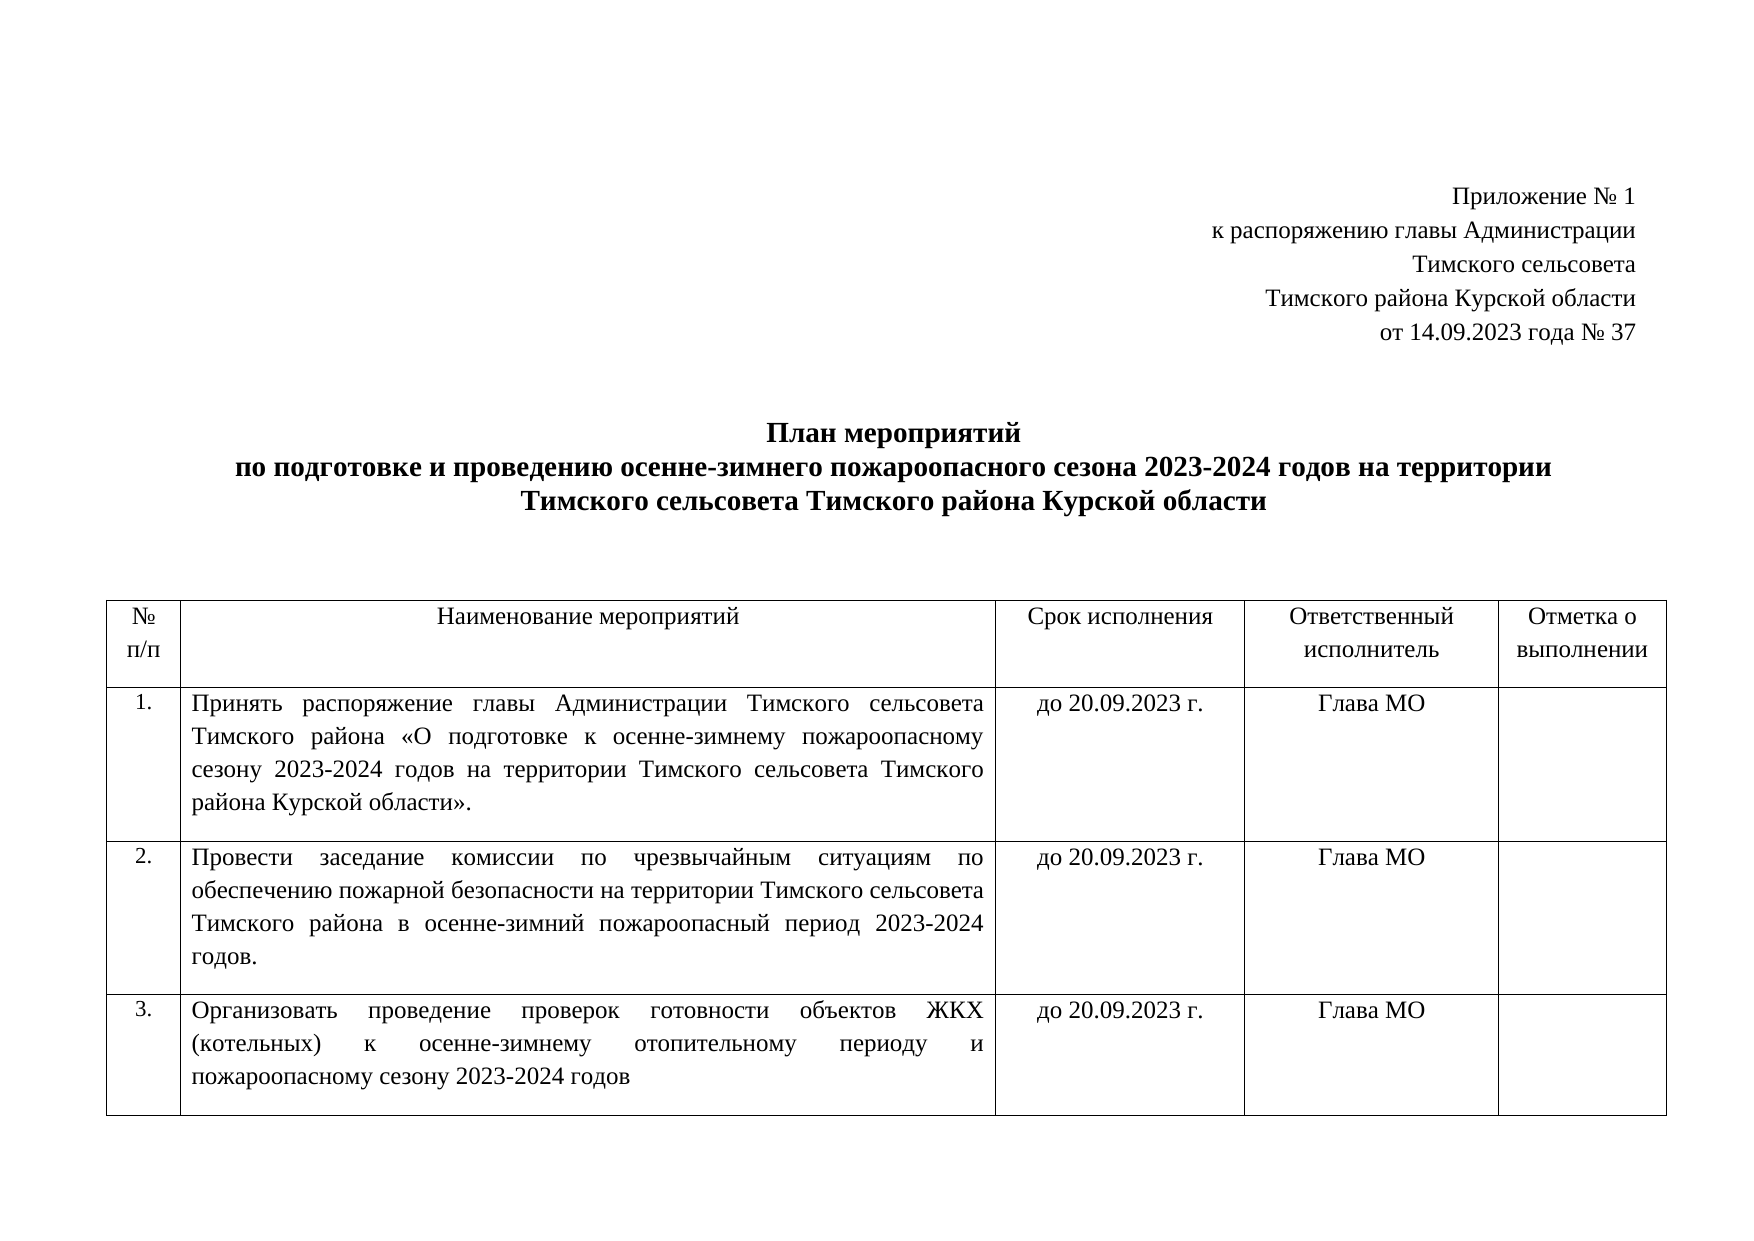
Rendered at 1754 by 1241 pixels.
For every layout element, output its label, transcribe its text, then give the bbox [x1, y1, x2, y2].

table_cell Глава МО [1245, 688, 1498, 841]
table_header Срок исполнения [996, 601, 1244, 687]
table_header № п/п [107, 601, 180, 687]
text Тимского сельсовета [151, 245, 1636, 279]
table_cell 2. [107, 842, 180, 994]
text к распоряжению главы Администрации [151, 211, 1636, 245]
table_cell [1499, 995, 1666, 1115]
table_cell Глава МО [1245, 842, 1498, 994]
text по подготовке и проведению осенне-зимнего пожароопасного сезона 2023-2024 годов на территории Тимского сельсовета Тимского района Курской области [151, 449, 1636, 517]
table_cell Организовать проведение проверок готовности объектов ЖКХ (котельных) к осенне-зимнему отопительному периоду и пожароопасному сезону 2023-2024 годов [181, 995, 995, 1115]
table_cell Провести заседание комиссии по чрезвычайным ситуациям по обеспечению пожарной безопасности на территории Тимского сельсовета Тимского района в осенне-зимний пожароопасный период 2023-2024 годов. [181, 842, 995, 994]
table_cell Принять распоряжение главы Администрации Тимского сельсовета Тимского района «О подготовке к осенне-зимнему пожароопасному сезону 2023-2024 годов на территории Тимского сельсовета Тимского района Курской области». [181, 688, 995, 841]
table_cell Глава МО [1245, 995, 1498, 1115]
table_header Отметка о выполнении [1499, 601, 1666, 687]
table_cell до 20.09.2023 г. [996, 995, 1244, 1115]
text Тимского района Курской области [151, 279, 1636, 313]
table_header Ответственный исполнитель [1245, 601, 1498, 687]
table_cell до 20.09.2023 г. [996, 688, 1244, 841]
table_cell 3. [107, 995, 180, 1115]
table_cell 1. [107, 688, 180, 841]
text План мероприятий [151, 415, 1636, 449]
table_cell [1499, 842, 1666, 994]
table_cell до 20.09.2023 г. [996, 842, 1244, 994]
text от 14.09.2023 года № 37 [151, 313, 1636, 347]
table_header Наименование мероприятий [181, 601, 995, 687]
table_cell [1499, 688, 1666, 841]
text Приложение № 1 [151, 177, 1636, 211]
